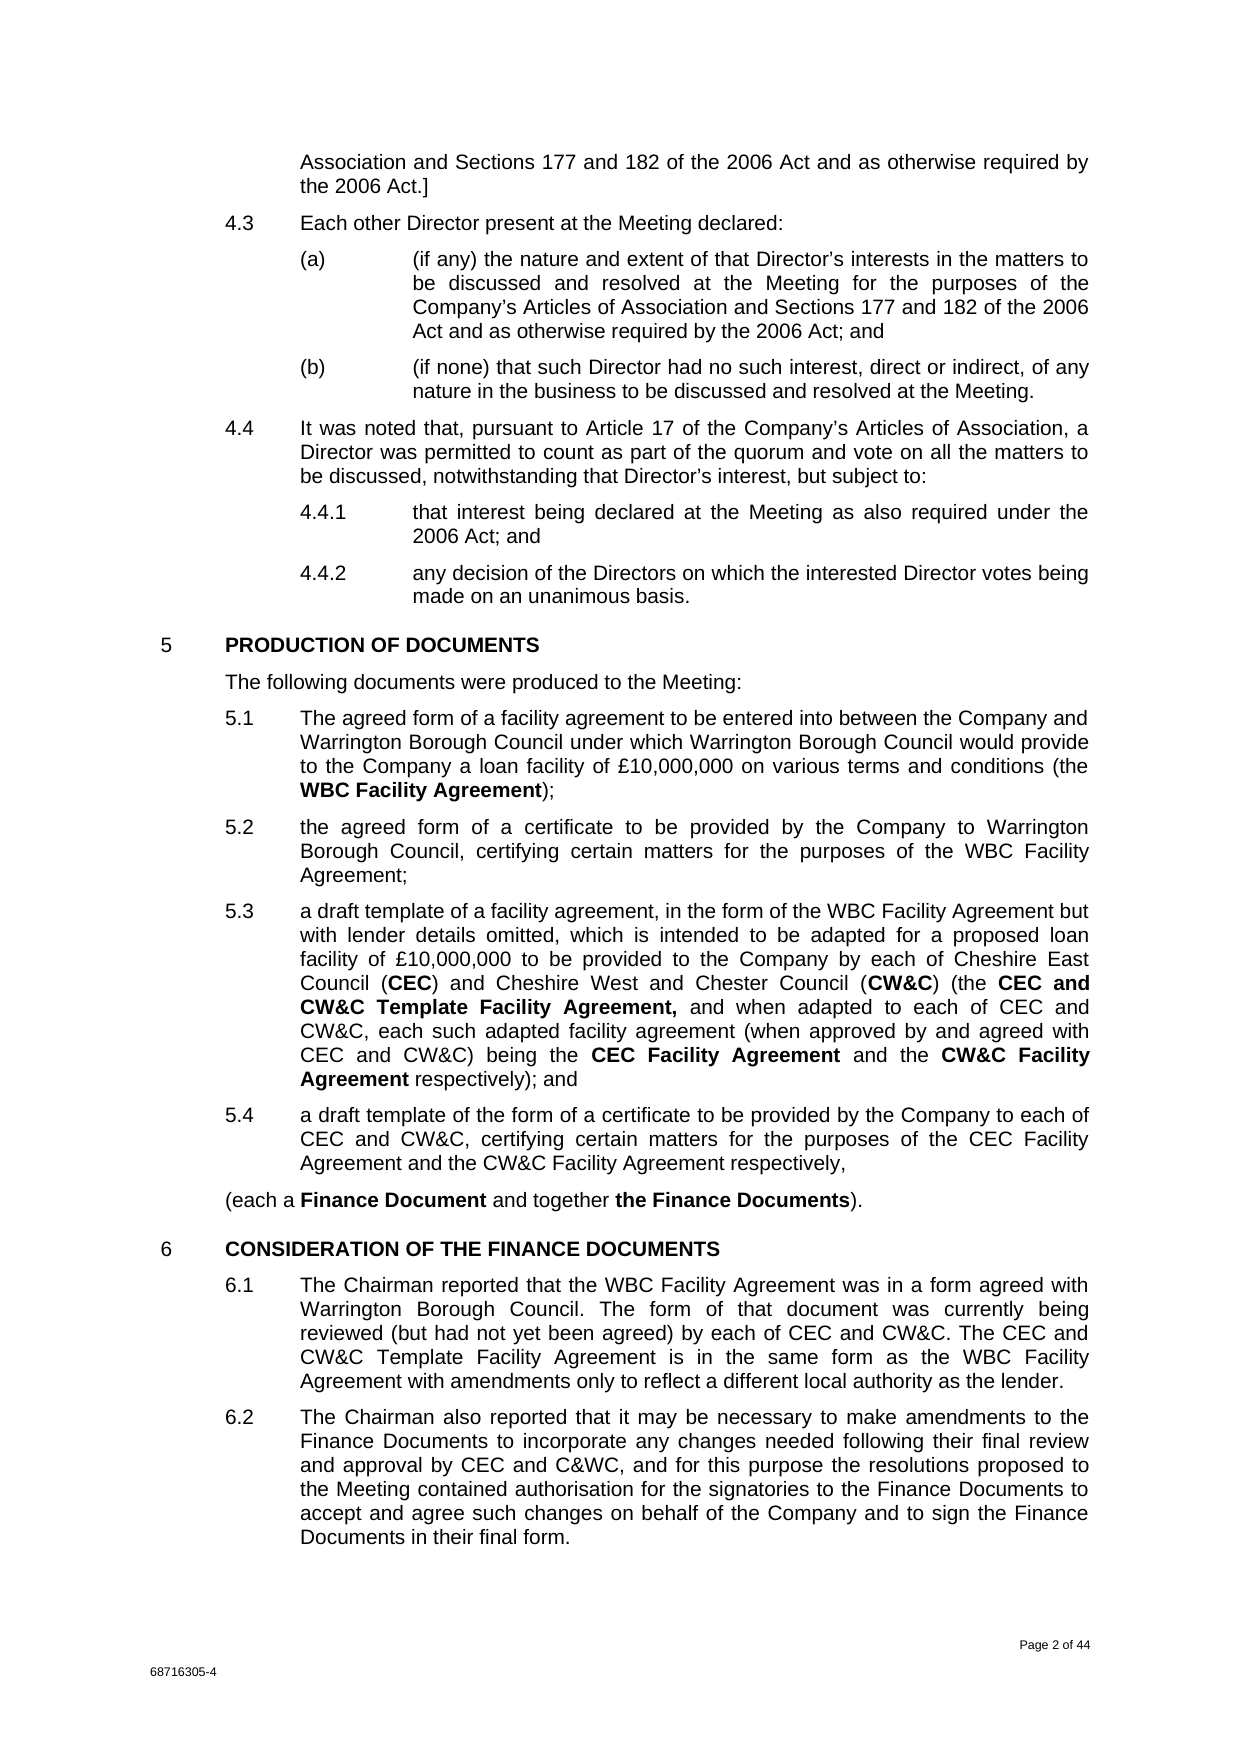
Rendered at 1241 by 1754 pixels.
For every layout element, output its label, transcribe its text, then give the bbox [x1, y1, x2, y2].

list The following documents were produced to the Meeting: [225, 670, 1090, 694]
text (if any) the nature and extent of that Director’s interests in the matters to be discussed and resolved at the Meeting for the purposes of the Company’s Articles of Association and Sections 177 and 182 of the 2006 Act and as otherwise required by the 2006 Act; and [300, 247, 1090, 343]
text that interest being declared at the Meeting as also required under the 2006 Act; and [300, 500, 1090, 548]
text The Chairman reported that the WBC Facility Agreement was in a form agreed with Warrington Borough Council. The form of that document was currently being reviewed (but had not yet been agreed) by each of CEC and CW&C. The CEC and CW&C Template Facility Agreement is in the same form as the WBC Facility Agreement with amendments only to reflect a different local authority as the lender. [225, 1273, 1090, 1393]
text PRODUCTION OF DOCUMENTS [160, 633, 1090, 657]
text The Chairman also reported that it may be necessary to make amendments to the Finance Documents to incorporate any changes needed following their final review and approval by CEC and C&WC, and for this purpose the resolutions proposed to the Meeting contained authorisation for the signatories to the Finance Documents to accept and agree such changes on behalf of the Company and to sign the Finance Documents in their final form. [225, 1405, 1090, 1549]
text a draft template of the form of a certificate to be provided by the Company to each of CEC and CW&C, certifying certain matters for the purposes of the CEC Facility Agreement and the CW&C Facility Agreement respectively, [225, 1103, 1090, 1175]
text It was noted that, pursuant to Article 17 of the Company’s Articles of Association, a Director was permitted to count as part of the quorum and vote on all the matters to be discussed, notwithstanding that Director’s interest, but subject to: [225, 416, 1090, 487]
list (each a Finance Document and together the Finance Documents). [225, 1187, 1090, 1211]
text a draft template of a facility agreement, in the form of the WBC Facility Agreement but with lender details omitted, which is intended to be adapted for a proposed loan facility of £10,000,000 to be provided to the Company by each of Cheshire East Council (CEC) and Cheshire West and Chester Council (CW&C) (the CEC and CW&C Template Facility Agreement, and when adapted to each of CEC and CW&C, each such adapted facility agreement (when approved by and agreed with CEC and CW&C) being the CEC Facility Agreement and the CW&C Facility Agreement respectively); and [225, 899, 1090, 1091]
text Each other Director present at the Meeting declared: [225, 210, 1090, 234]
text CONSIDERATION OF THE FINANCE DOCUMENTS [160, 1236, 1090, 1260]
text The agreed form of a facility agreement to be entered into between the Company and Warrington Borough Council under which Warrington Borough Council would provide to the Company a loan facility of £10,000,000 on various terms and conditions (the WBC Facility Agreement); [225, 706, 1090, 802]
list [300, 150, 1090, 198]
text any decision of the Directors on which the interested Director votes being made on an unanimous basis. [300, 560, 1090, 608]
text the agreed form of a certificate to be provided by the Company to Warrington Borough Council, certifying certain matters for the purposes of the WBC Facility Agreement; [225, 814, 1090, 886]
text (if none) that such Director had no such interest, direct or indirect, of any nature in the business to be discussed and resolved at the Meeting. [300, 355, 1090, 403]
